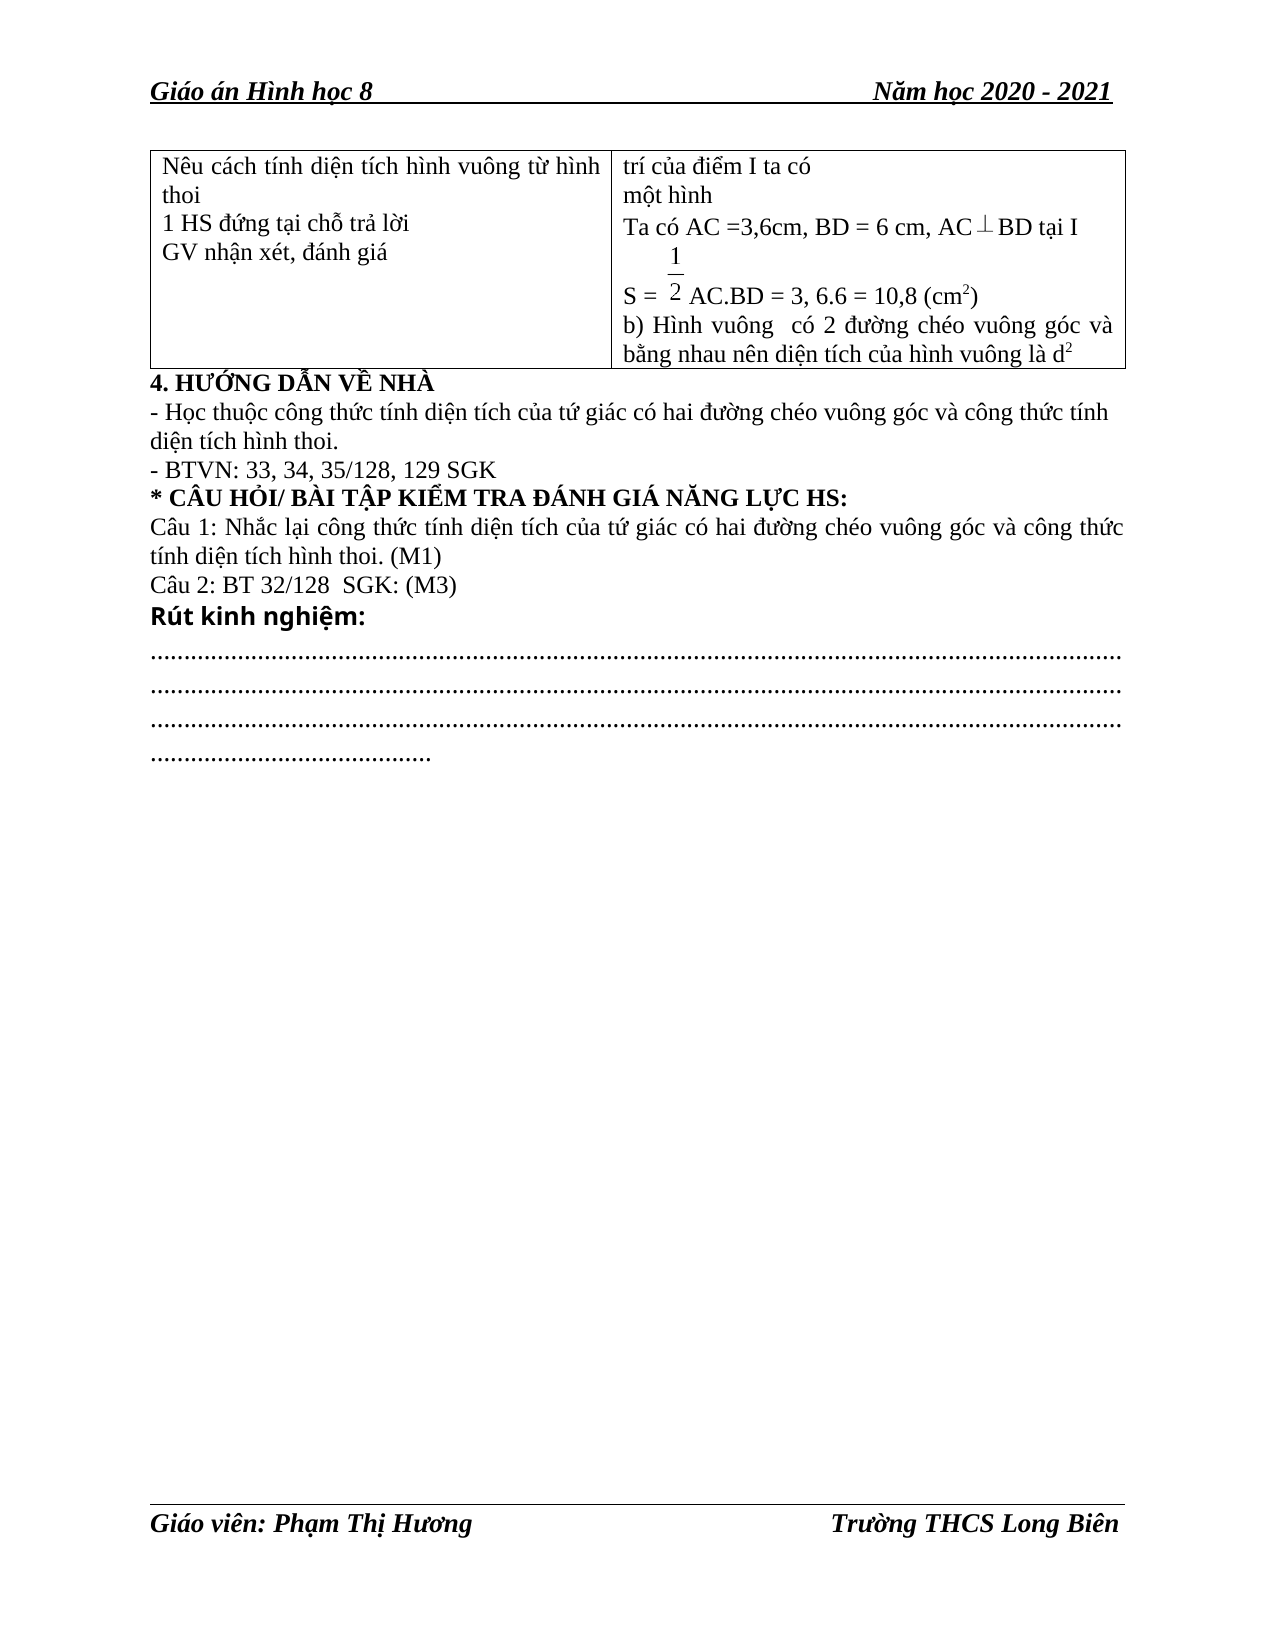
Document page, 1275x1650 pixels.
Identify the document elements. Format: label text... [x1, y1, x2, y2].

text Câu 2: BT 32/128 SGK: (M3) [150, 570, 1125, 598]
text Câu 1: Nhắc lại công thức tính diện tích của tứ giác có hai đường chéo vuông góc và công thức tính diện tích hình thoi. (M1) [150, 512, 1125, 570]
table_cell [151, 151, 611, 367]
text ............................................................................................................................................................................................................................................................................................................................................................................................................................................................................................. [150, 633, 1125, 769]
text 4. HƯỚNG DẪN VỀ NHÀ [150, 369, 1125, 397]
text - Học thuộc công thức tính diện tích của tứ giác có hai đường chéo vuông góc và công thức tính diện tích hình thoi. [150, 397, 1125, 455]
text * CÂU HỎI/ BÀI TẬP KIỂM TRA ĐÁNH GIÁ NĂNG LỰC HS: [150, 483, 1125, 512]
text - BTVN: 33, 34, 35/128, 129 SGK [150, 455, 1125, 483]
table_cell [612, 151, 1125, 367]
text Rút kinh nghiệm: [150, 598, 1125, 633]
